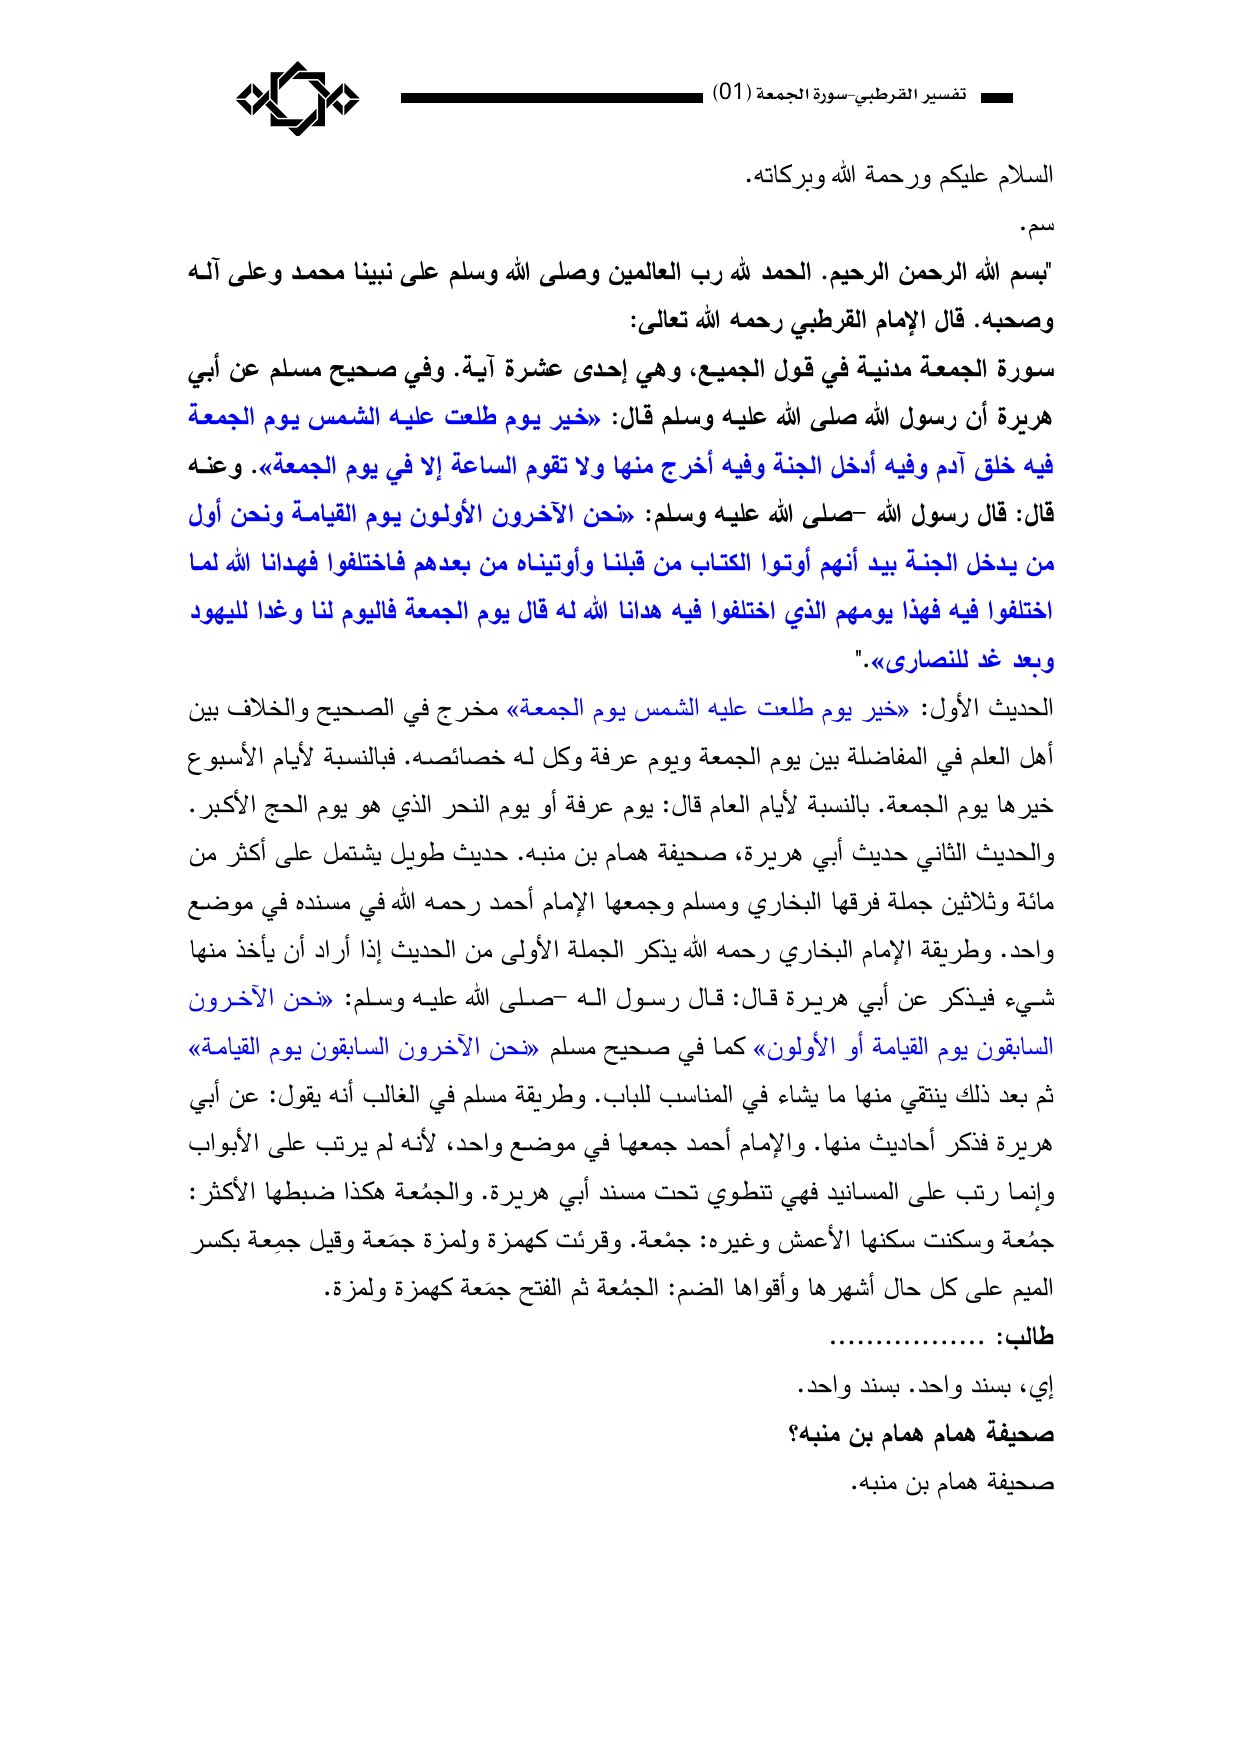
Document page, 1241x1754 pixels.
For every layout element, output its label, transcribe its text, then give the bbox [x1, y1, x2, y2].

text طالب: ................. [187, 1312, 1053, 1360]
text سورة الجمعة مدنية في قول الجميع، وهي إحدى عشرة آية. وفي صحيح مسلم عن أبي هريرة أن رسول الله صلى الله عليه وسلم قال: «خير يوم طلعت عليه الشمس يوم الجمعة فيه خلق آدم وفيه أدخل الجنة وفيه أخرج منها ولا تقوم الساعة إلا في يوم الجمعة». وعنه قال: قال رسول الله -صلى الله عليه وسلم: «نحن الآخرون الأولون يوم القيامة ونحن أول من يدخل الجنة بيد أنهم أوتوا الكتاب من قبلنا وأوتيناه من بعدهم فاختلفوا فهدانا الله لما اختلفوا فيه فهذا يومهم الذي اختلفوا فيه هدانا الله له قال يوم الجمعة فاليوم لنا وغدا لليهود وبعد غد للنصارى»." [187, 344, 1053, 683]
text سم. [187, 198, 1053, 247]
text الحديث الأول: «خير يوم طلعت عليه الشمس يوم الجمعة» مخرج في الصحيح والخلاف بين أهل العلم في المفاضلة بين يوم الجمعة ويوم عرفة وكل له خصائصه. فبالنسبة لأيام الأسبوع خيرها يوم الجمعة. بالنسبة لأيام العام قال: يوم عرفة أو يوم النحر الذي هو يوم الحج الأكبر. والحديث الثاني حديث أبي هريرة، صحيفة همام بن منبه. حديث طويل يشتمل على أكثر من مائة وثلاثين جملة فرقها البخاري ومسلم وجمعها الإمام أحمد رحمه الله في مسنده في موضع واحد. وطريقة الإمام البخاري رحمه الله يذكر الجملة الأولى من الحديث إذا أراد أن يأخذ منها شيء فيذكر عن أبي هريرة قال: قال رسول اله -صلى الله عليه وسلم: «نحن الآخرون السابقون يوم القيامة أو الأولون» كما في صحيح مسلم «نحن الآخرون السابقون يوم القيامة» ثم بعد ذلك ينتقي منها ما يشاء في المناسب للباب. وطريقة مسلم في الغالب أنه يقول: عن أبي هريرة فذكر أحاديث منها. والإمام أحمد جمعها في موضع واحد، لأنه لم يرتب على الأبواب وإنما رتب على المسانيد فهي تنطوي تحت مسند أبي هريرة. والجمُعة هكذا ضبطها الأكثر: جمُعة وسكنت سكنها الأعمش وغيره: جمْعة. وقرئت كهمزة ولمزة جمَعة وقيل جمِعة بكسر الميم على كل حال أشهرها وأقواها الضم: الجمُعة ثم الفتح جمَعة كهمزة ولمزة. [187, 683, 1053, 1312]
text السلام عليكم ورحمة الله وبركاته. [187, 150, 1053, 198]
text صحيفة همام همام بن منبه؟ [187, 1409, 1053, 1457]
text إي، بسند واحد. بسند واحد. [187, 1360, 1053, 1409]
text صحيفة همام بن منبه. [187, 1457, 1053, 1506]
text "بسم الله الرحمن الرحيم. الحمد لله رب العالمين وصلى الله وسلم على نبينا محمد وعلى آله وصحبه. قال الإمام القرطبي رحمه الله تعالى: [187, 247, 1053, 344]
